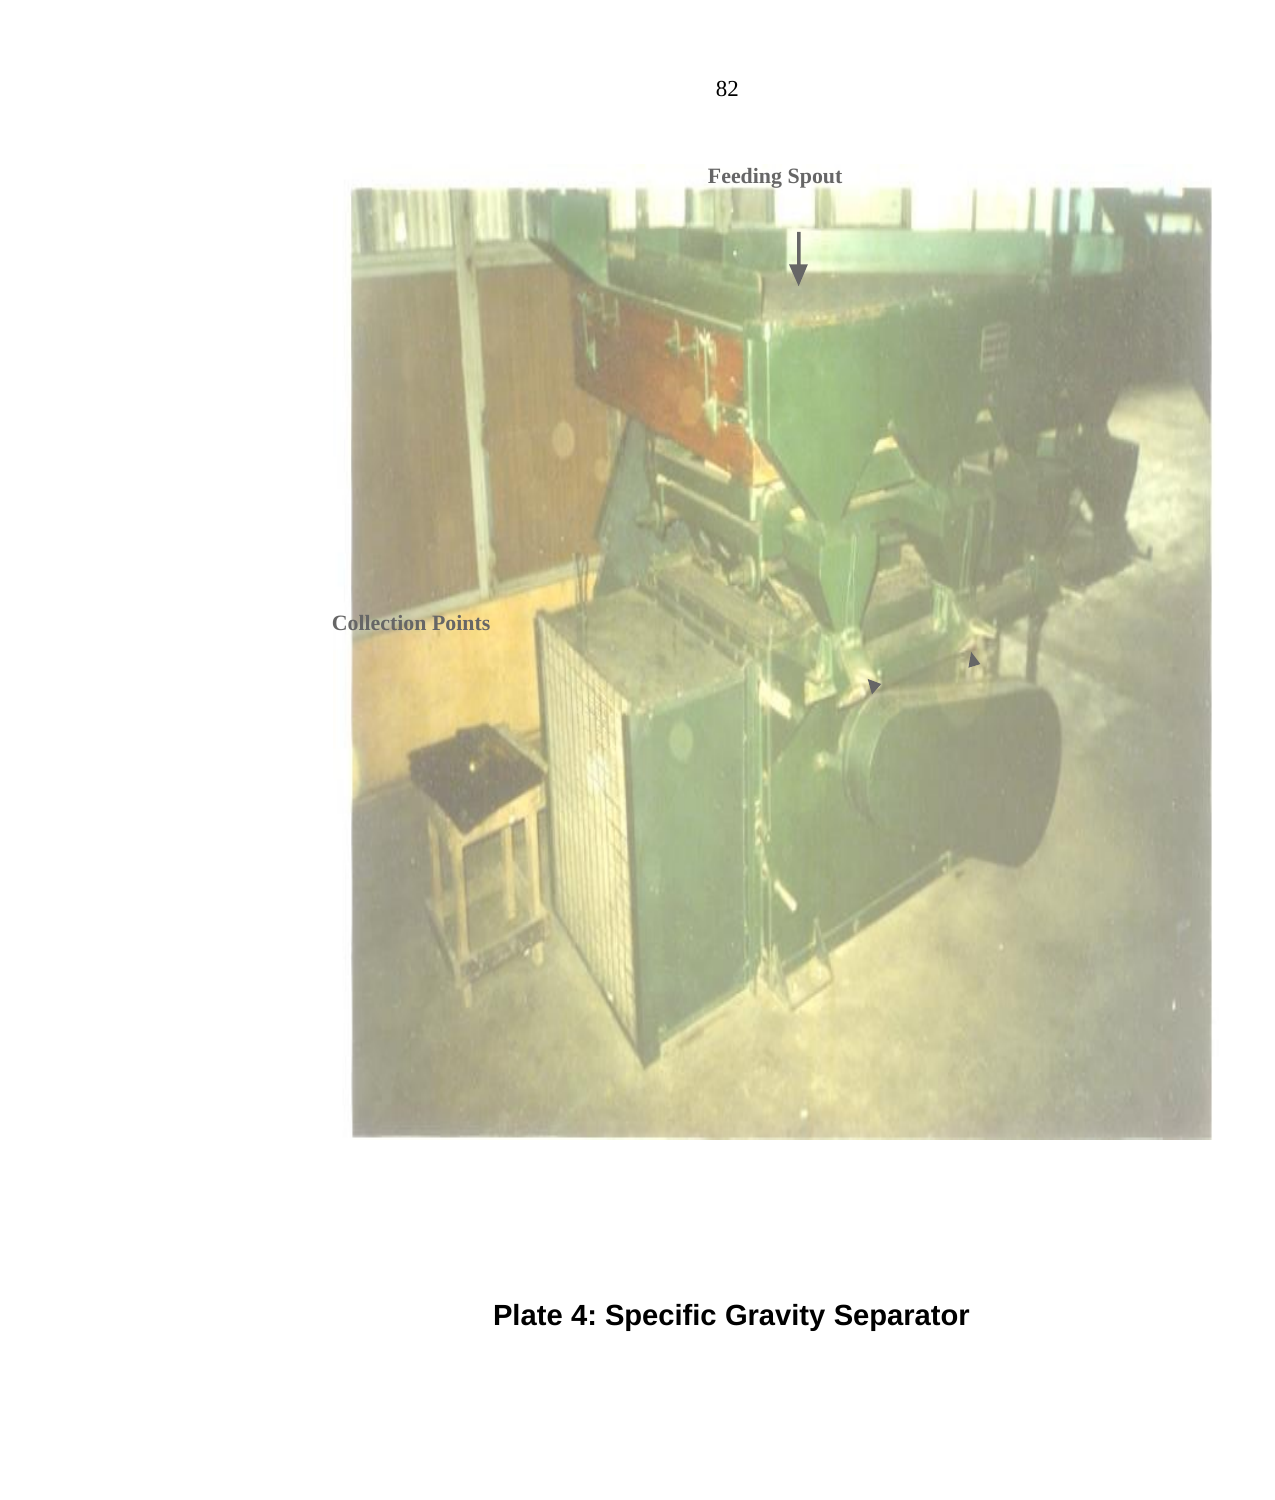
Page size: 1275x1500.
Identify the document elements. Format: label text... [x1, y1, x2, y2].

picture [333, 164, 1219, 1140]
text Plate 4: Specific Gravity Separator [187, 1298, 1275, 1331]
